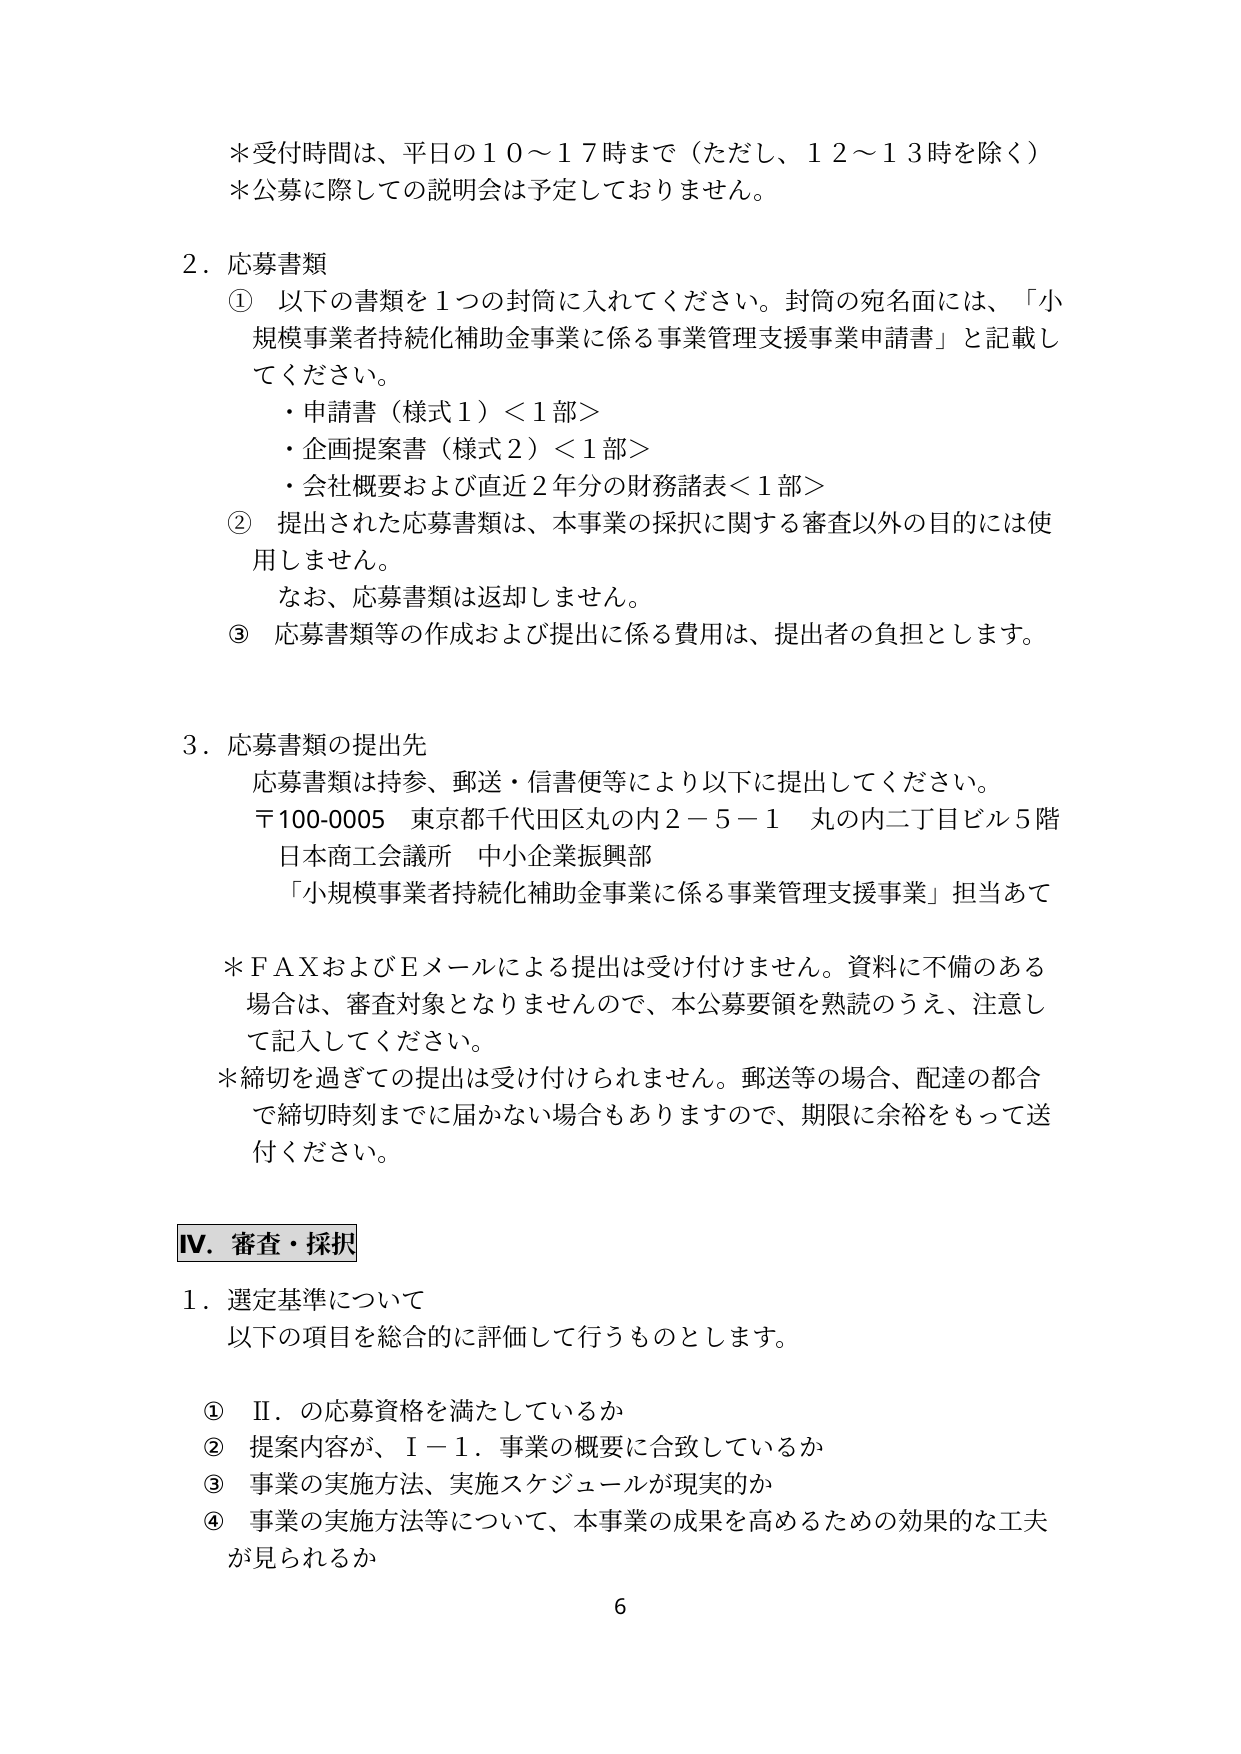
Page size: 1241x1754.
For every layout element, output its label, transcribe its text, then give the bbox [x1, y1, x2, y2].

text 〒100-0005 東京都千代田区丸の内２－５－１ 丸の内二丁目ビル５階 [177, 799, 1063, 836]
text ② 提出された応募書類は、本事業の採択に関する審査以外の目的には使 [177, 503, 1063, 540]
text ＊締切を過ぎての提出は受け付けられません。郵送等の場合、配達の都合 [177, 1058, 1063, 1095]
text ＊ＦＡＸおよびＥメールによる提出は受け付けません。資料に不備のある [177, 947, 1063, 984]
text ③ 応募書類等の作成および提出に係る費用は、提出者の負担とします。 [177, 614, 1063, 651]
text ・申請書（様式１）＜１部＞ [177, 392, 1063, 429]
text て記入してください。 [177, 1021, 1063, 1058]
text 以下の項目を総合的に評価して行うものとします。 [177, 1317, 1063, 1354]
text 応募書類は持参、郵送・信書便等により以下に提出してください。 [177, 762, 1063, 799]
text ３．応募書類の提出先 [177, 725, 1063, 762]
text で締切時刻までに届かない場合もありますので、期限に余裕をもって送 [177, 1095, 1063, 1132]
text １．選定基準について [177, 1280, 1063, 1317]
text ・会社概要および直近２年分の財務諸表＜１部＞ [177, 466, 1063, 503]
text 付ください。 [177, 1132, 1063, 1169]
text 日本商工会議所 中小企業振興部 [177, 836, 1063, 873]
text ④ 事業の実施方法等について、本事業の成果を高めるための効果的な工夫 [177, 1502, 1063, 1539]
text ③ 事業の実施方法、実施スケジュールが現実的か [177, 1465, 1063, 1502]
text ＊受付時間は、平日の１０～１７時まで（ただし、１２～１３時を除く） [177, 133, 1063, 170]
text ① Ⅱ．の応募資格を満たしているか [177, 1391, 1063, 1428]
text Ⅳ．審査・採択 [177, 1206, 1063, 1280]
text が見られるか [177, 1539, 1063, 1576]
text ① 以下の書類を１つの封筒に入れてください。封筒の宛名面には、「小規模事業者持続化補助金事業に係る事業管理支援事業申請書」と記載してください。 [177, 281, 1063, 392]
text ＊公募に際しての説明会は予定しておりません。 [177, 170, 1063, 207]
text ２．応募書類 [177, 244, 1063, 281]
text なお、応募書類は返却しません。 [177, 577, 1063, 614]
text ② 提案内容が、Ⅰ－１．事業の概要に合致しているか [177, 1428, 1063, 1465]
text ・企画提案書（様式２）＜１部＞ [177, 429, 1063, 466]
text 用しません。 [177, 540, 1063, 577]
text 場合は、審査対象となりませんので、本公募要領を熟読のうえ、注意し [177, 984, 1063, 1021]
text 「小規模事業者持続化補助金事業に係る事業管理支援事業」担当あて [177, 873, 1063, 910]
